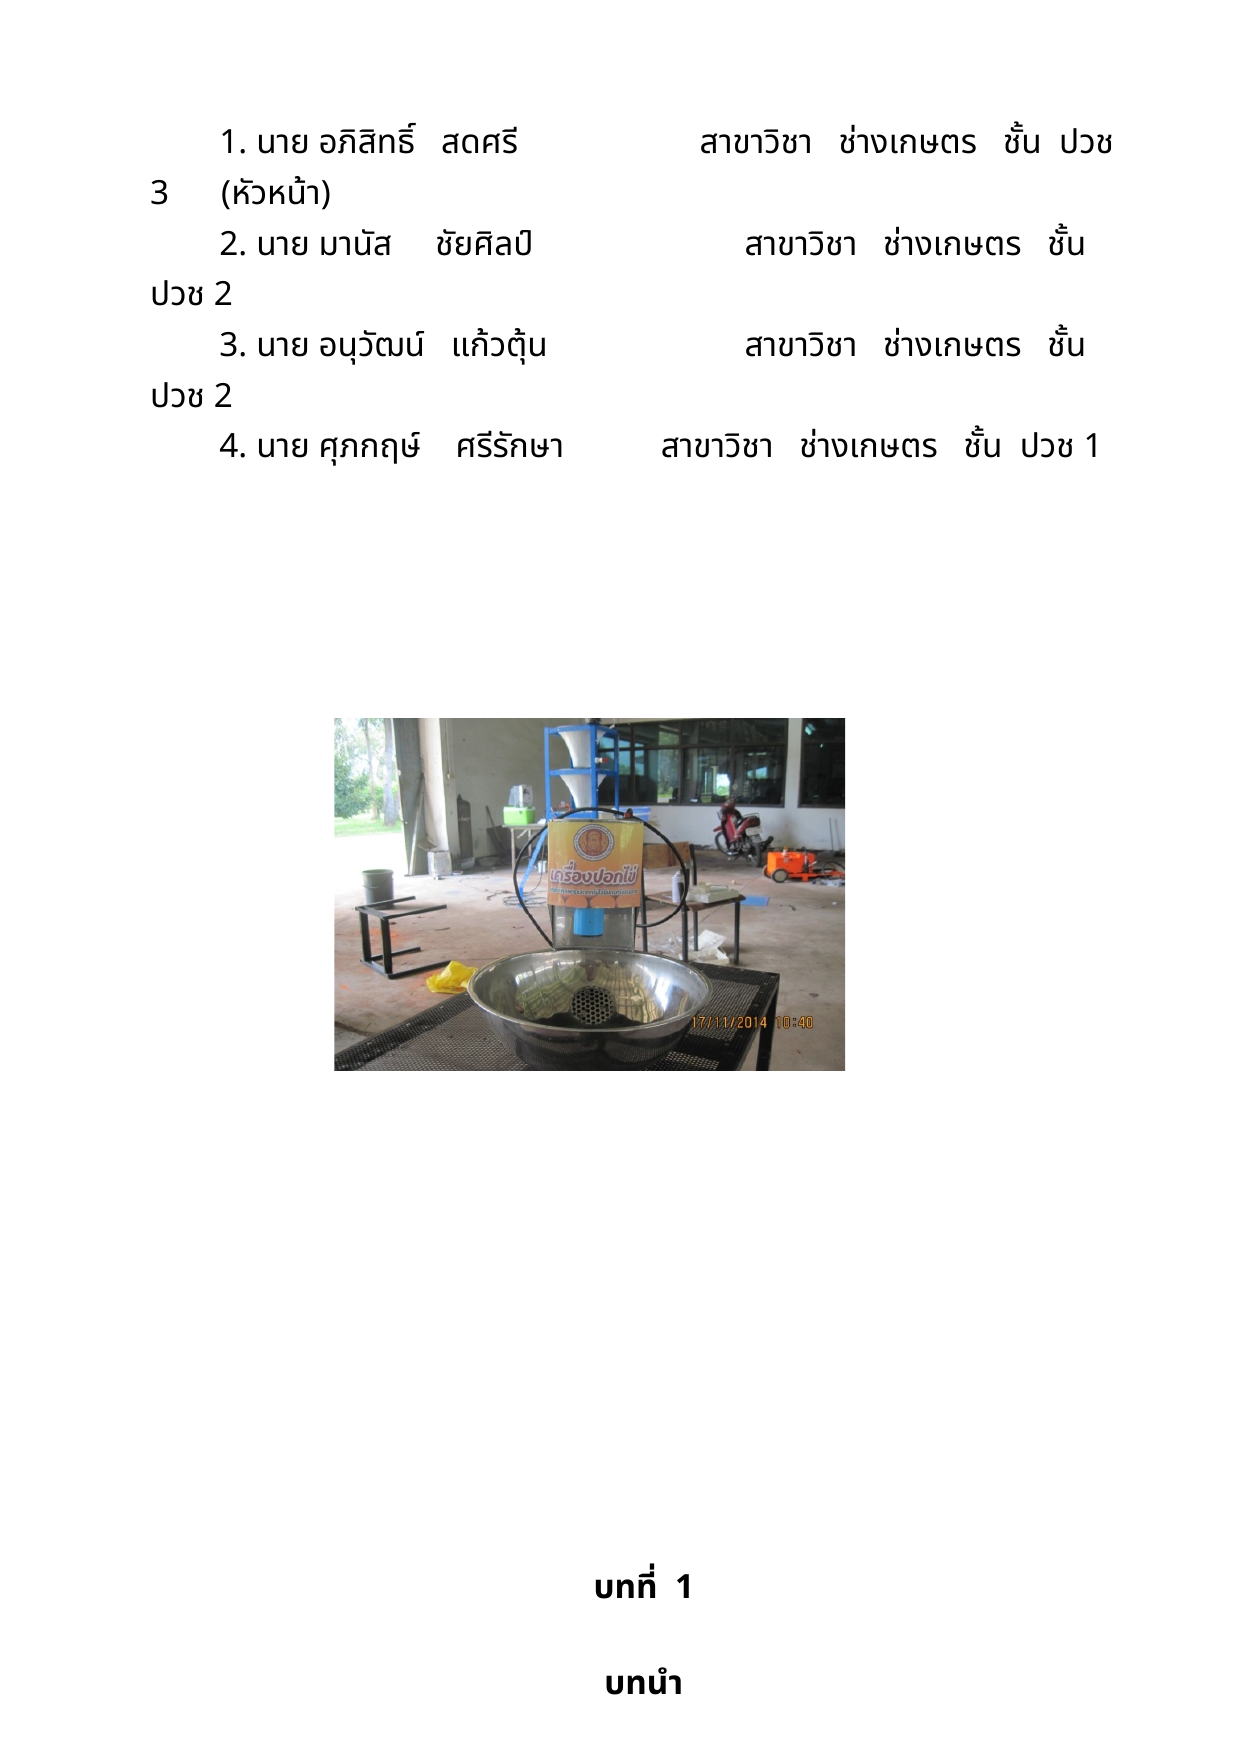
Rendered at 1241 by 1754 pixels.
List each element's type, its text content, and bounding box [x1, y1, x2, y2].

text บทนำ [150, 1659, 1137, 1709]
text 3. นาย อนุวัฒน์ แก้วตุ้น สาขาวิชา ช่างเกษตร ชั้น ปวช 2 [150, 321, 1137, 422]
text 1. นาย อภิสิทธิ์ สดศรี สาขาวิชา ช่างเกษตร ชั้น ปวช 3 (หัวหน้า) [150, 118, 1137, 219]
text 2. นาย มานัส ชัยศิลป์ สาขาวิชา ช่างเกษตร ชั้น ปวช 2 [150, 219, 1137, 321]
text 4. นาย ศุภกฤษ์ ศรีรักษา สาขาวิชา ช่างเกษตร ชั้น ปวช 1 [150, 422, 1137, 473]
picture [334, 718, 846, 1071]
text บทที่ 1 [150, 1563, 1137, 1613]
